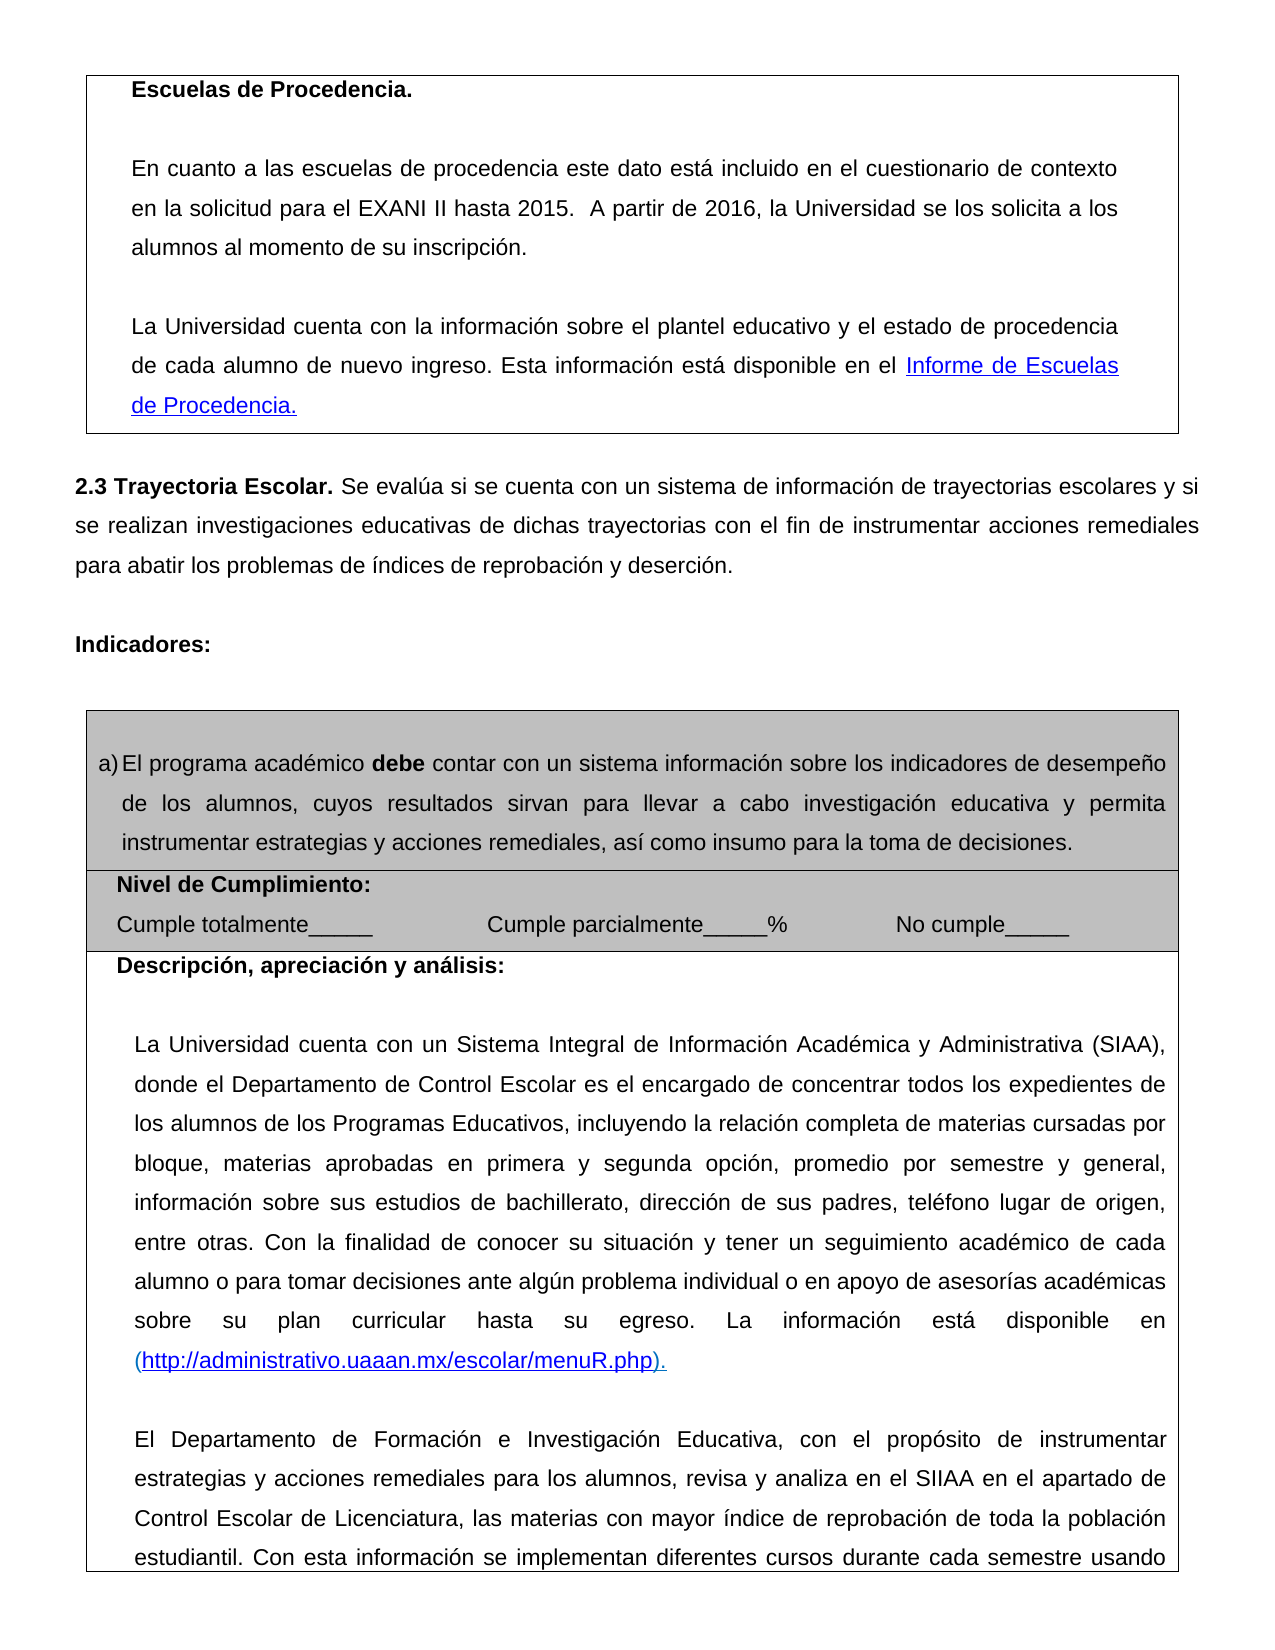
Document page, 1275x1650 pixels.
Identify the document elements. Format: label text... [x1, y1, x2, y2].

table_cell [87, 952, 1178, 1571]
text 2.3 Trayectoria Escolar. Se evalúa si se cuenta con un sistema de información de trayectorias escolares y si se realizan investigaciones educativas de dichas trayectorias con el fin de instrumentar acciones remediales para abatir los problemas de índices de reprobación y deserción. [75, 473, 1200, 578]
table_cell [87, 76, 1178, 432]
table_header El programa académico debe contar con un sistema información sobre los indicadores de desempeño de los alumnos, cuyos resultados sirvan para llevar a cabo investigación educativa y permita instrumentar estrategias y acciones remediales, así como insumo para la toma de decisiones. [87, 711, 1178, 870]
table_cell Nivel de Cumplimiento: Cumple totalmente_____ Cumple parcialmente_____% No cumple_____ [87, 871, 1178, 951]
text Indicadores: [75, 631, 1200, 657]
